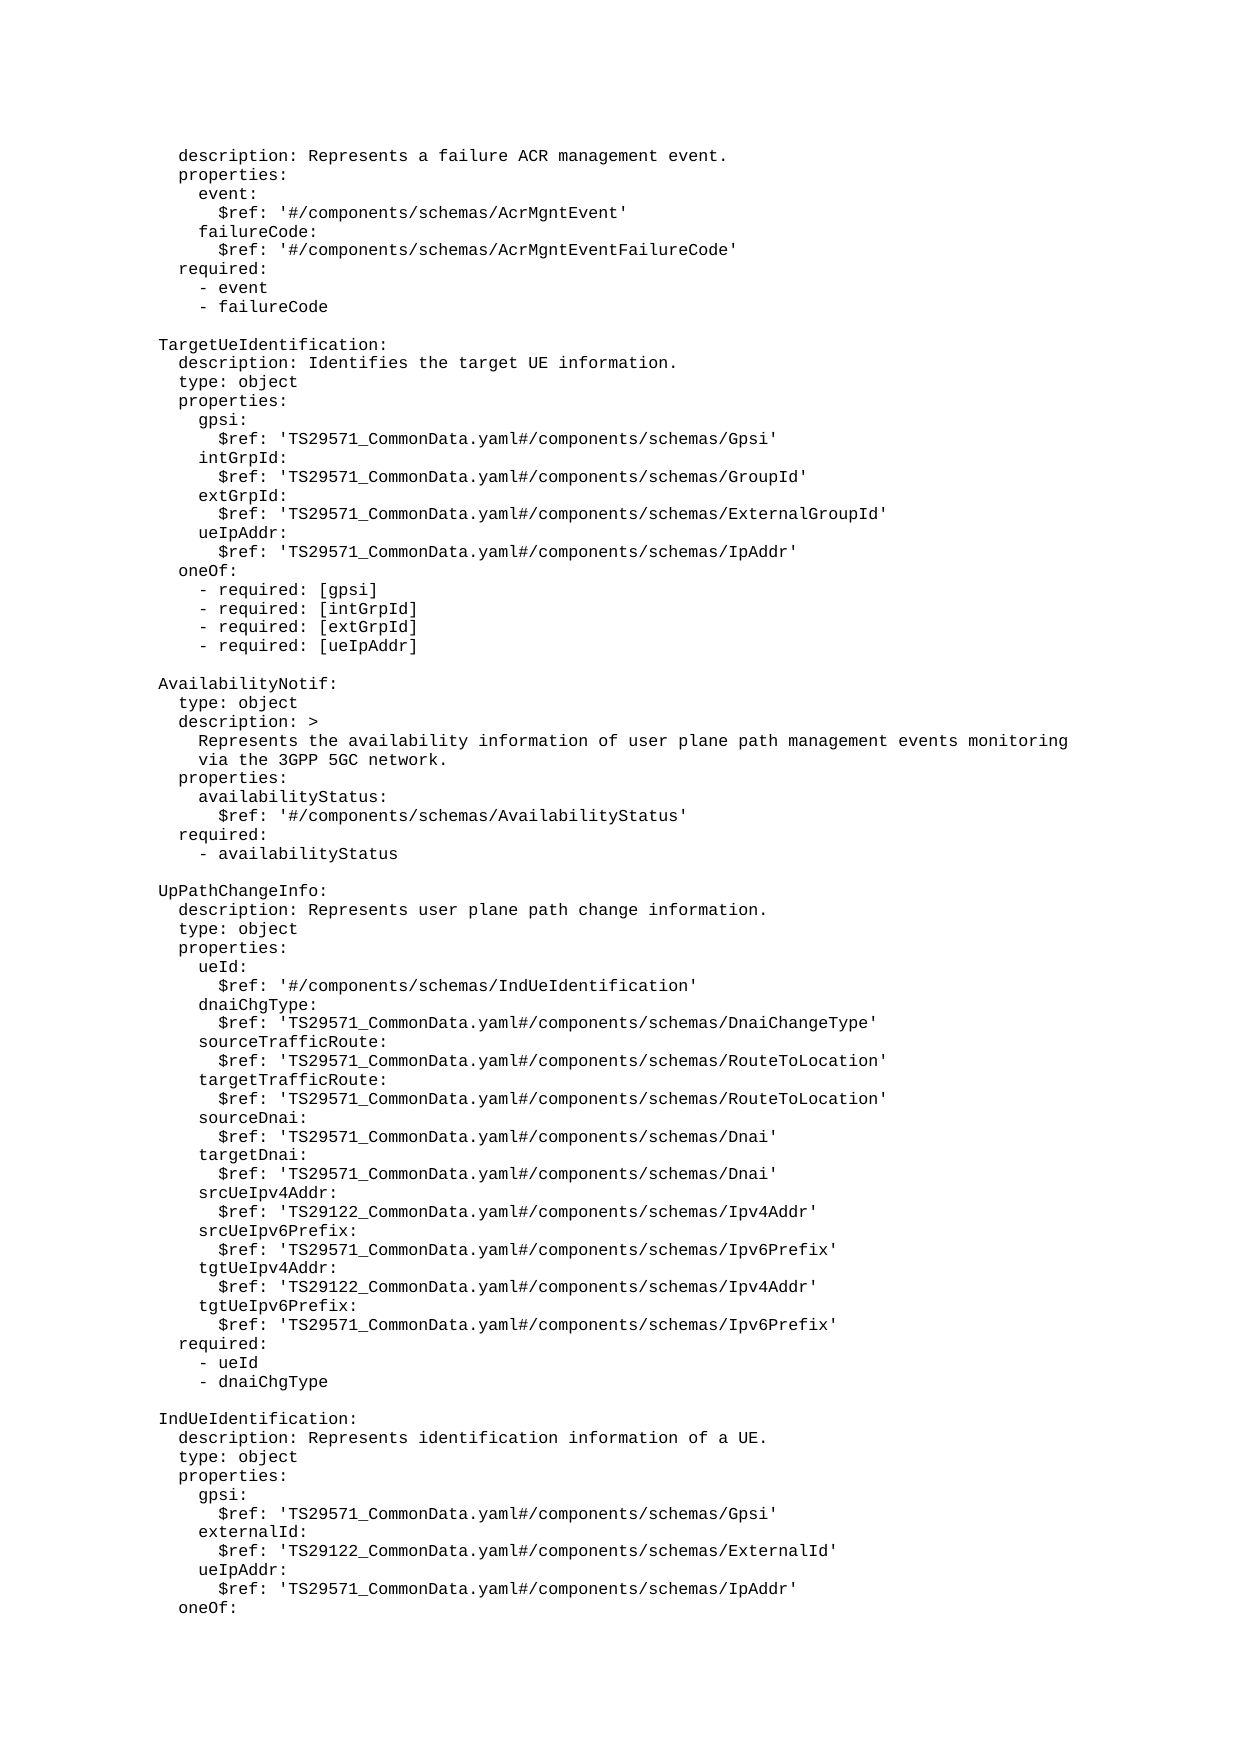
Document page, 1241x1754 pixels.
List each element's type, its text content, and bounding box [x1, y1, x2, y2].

text extGrpId: [118, 487, 1122, 506]
text type: object [118, 694, 1122, 713]
text ueId: [118, 958, 1122, 977]
text $ref: 'TS29122_CommonData.yaml#/components/schemas/Ipv4Addr' [118, 1203, 1122, 1222]
text $ref: 'TS29571_CommonData.yaml#/components/schemas/Ipv6Prefix' [118, 1241, 1122, 1260]
text - required: [gpsi] [118, 581, 1122, 600]
text availabilityStatus: [118, 789, 1122, 808]
text $ref: 'TS29571_CommonData.yaml#/components/schemas/ExternalGroupId' [118, 506, 1122, 525]
text intGrpId: [118, 449, 1122, 468]
text tgtUeIpv4Addr: [118, 1260, 1122, 1279]
text $ref: 'TS29122_CommonData.yaml#/components/schemas/Ipv4Addr' [118, 1279, 1122, 1298]
text required: [118, 1336, 1122, 1354]
text event: [118, 185, 1122, 204]
text oneOf: [118, 562, 1122, 581]
text targetTrafficRoute: [118, 1072, 1122, 1090]
text AvailabilityNotif: [118, 676, 1122, 694]
text properties: [118, 393, 1122, 412]
text $ref: 'TS29571_CommonData.yaml#/components/schemas/GroupId' [118, 468, 1122, 487]
text - availabilityStatus [118, 845, 1122, 864]
text required: [118, 261, 1122, 280]
text - required: [ueIpAddr] [118, 638, 1122, 657]
text $ref: 'TS29571_CommonData.yaml#/components/schemas/RouteToLocation' [118, 1090, 1122, 1109]
text $ref: 'TS29122_CommonData.yaml#/components/schemas/ExternalId' [118, 1543, 1122, 1562]
text targetDnai: [118, 1147, 1122, 1166]
text properties: [118, 1467, 1122, 1486]
text properties: [118, 939, 1122, 958]
text type: object [118, 921, 1122, 939]
text srcUeIpv4Addr: [118, 1185, 1122, 1203]
text srcUeIpv6Prefix: [118, 1222, 1122, 1241]
text UpPathChangeInfo: [118, 883, 1122, 902]
text $ref: 'TS29571_CommonData.yaml#/components/schemas/Dnai' [118, 1166, 1122, 1185]
text required: [118, 826, 1122, 845]
text - ueId [118, 1354, 1122, 1373]
text $ref: '#/components/schemas/AvailabilityStatus' [118, 808, 1122, 826]
text properties: [118, 167, 1122, 185]
text $ref: 'TS29571_CommonData.yaml#/components/schemas/Dnai' [118, 1128, 1122, 1147]
text $ref: 'TS29571_CommonData.yaml#/components/schemas/RouteToLocation' [118, 1053, 1122, 1072]
text dnaiChgType: [118, 996, 1122, 1015]
text $ref: '#/components/schemas/IndUeIdentification' [118, 977, 1122, 996]
text $ref: '#/components/schemas/AcrMgntEvent' [118, 204, 1122, 223]
text ueIpAddr: [118, 1562, 1122, 1581]
text Represents the availability information of user plane path management events monitoring [118, 732, 1122, 751]
text $ref: 'TS29571_CommonData.yaml#/components/schemas/IpAddr' [118, 544, 1122, 562]
text tgtUeIpv6Prefix: [118, 1298, 1122, 1317]
text $ref: 'TS29571_CommonData.yaml#/components/schemas/Gpsi' [118, 1505, 1122, 1524]
text gpsi: [118, 412, 1122, 431]
text via the 3GPP 5GC network. [118, 751, 1122, 770]
text gpsi: [118, 1486, 1122, 1505]
text description: Represents user plane path change information. [118, 902, 1122, 921]
text - failureCode [118, 298, 1122, 317]
text oneOf: [118, 1599, 1122, 1618]
text properties: [118, 770, 1122, 789]
text description: > [118, 713, 1122, 732]
text TargetUeIdentification: [118, 336, 1122, 355]
text - event [118, 280, 1122, 298]
text description: Represents a failure ACR management event. [118, 148, 1122, 167]
text - required: [extGrpId] [118, 619, 1122, 638]
text - dnaiChgType [118, 1373, 1122, 1392]
text description: Identifies the target UE information. [118, 355, 1122, 374]
text - required: [intGrpId] [118, 600, 1122, 619]
text $ref: 'TS29571_CommonData.yaml#/components/schemas/IpAddr' [118, 1581, 1122, 1599]
text description: Represents identification information of a UE. [118, 1430, 1122, 1449]
text $ref: 'TS29571_CommonData.yaml#/components/schemas/Ipv6Prefix' [118, 1317, 1122, 1336]
text externalId: [118, 1524, 1122, 1543]
text $ref: '#/components/schemas/AcrMgntEventFailureCode' [118, 242, 1122, 261]
text type: object [118, 374, 1122, 393]
text sourceTrafficRoute: [118, 1034, 1122, 1053]
text failureCode: [118, 223, 1122, 242]
text ueIpAddr: [118, 525, 1122, 544]
text $ref: 'TS29571_CommonData.yaml#/components/schemas/Gpsi' [118, 431, 1122, 449]
text IndUeIdentification: [118, 1411, 1122, 1430]
text type: object [118, 1449, 1122, 1467]
text sourceDnai: [118, 1109, 1122, 1128]
text $ref: 'TS29571_CommonData.yaml#/components/schemas/DnaiChangeType' [118, 1015, 1122, 1034]
